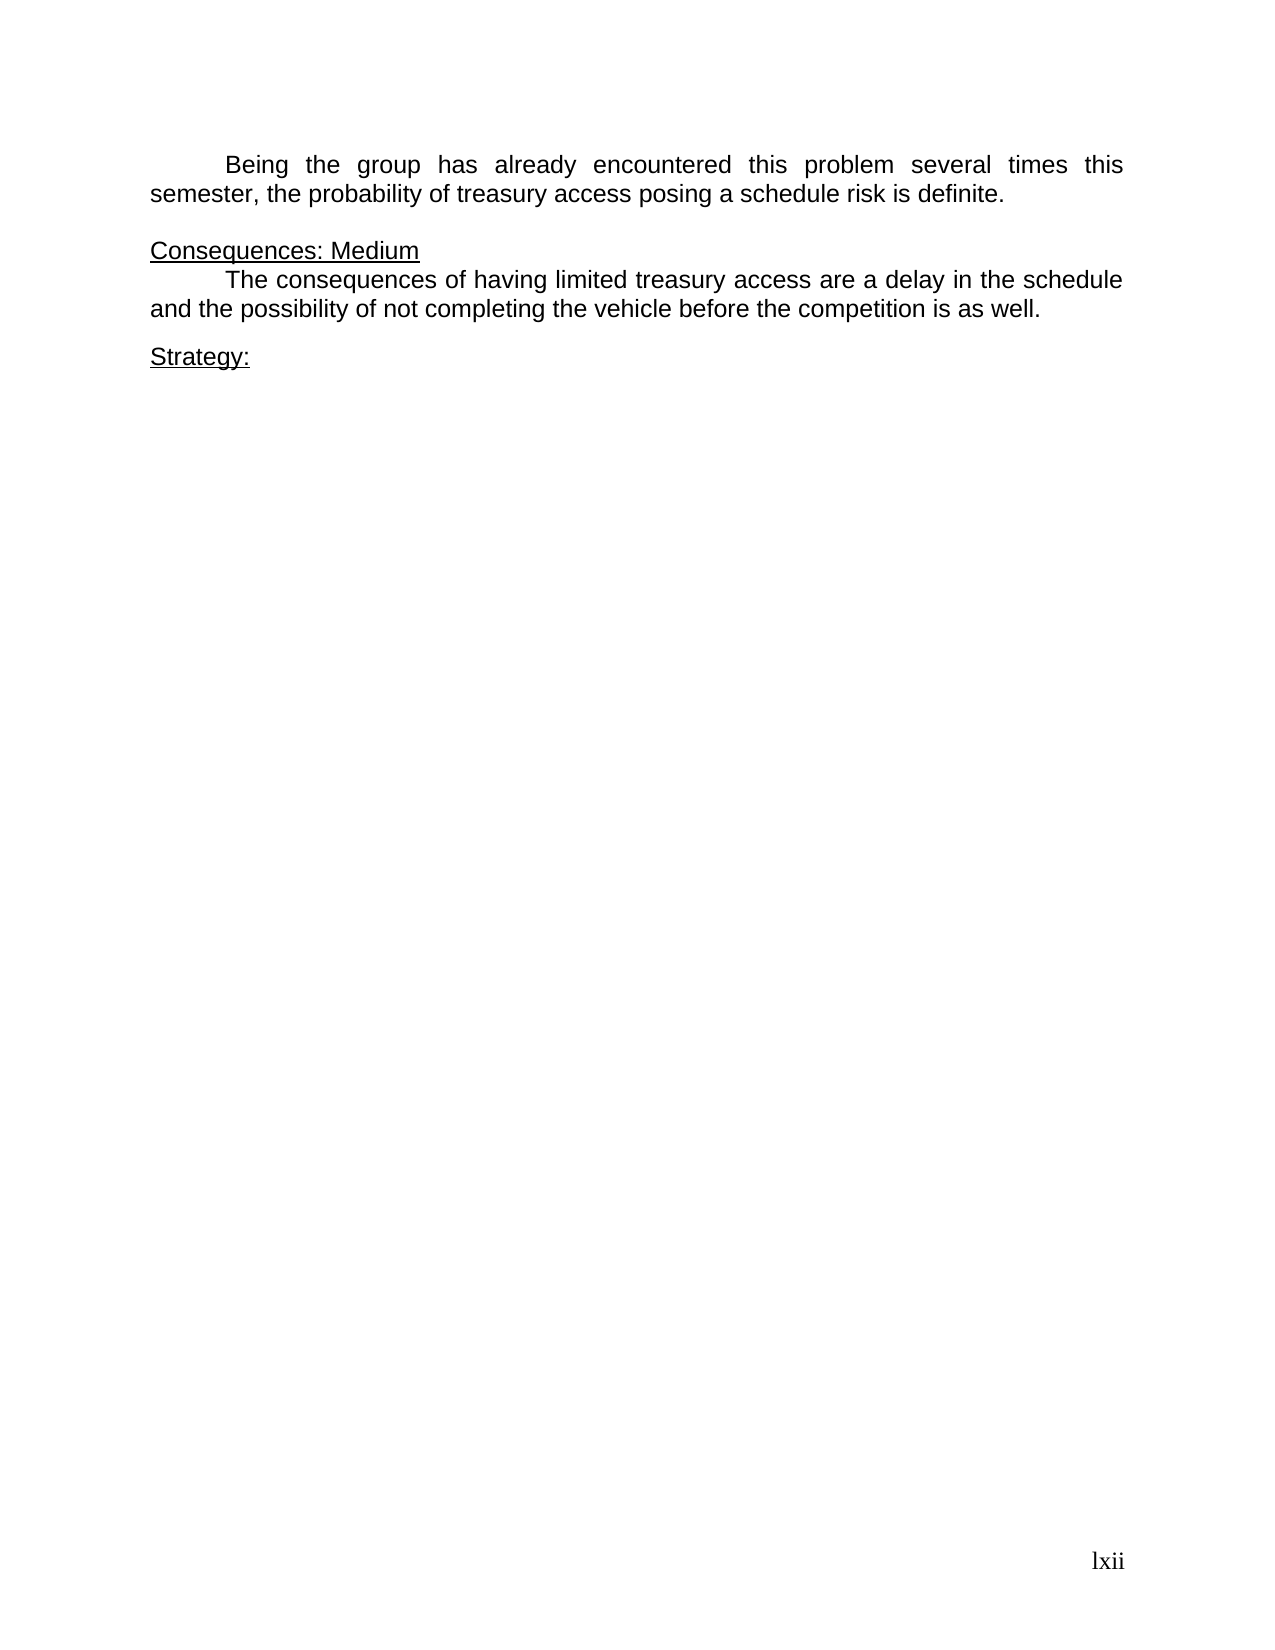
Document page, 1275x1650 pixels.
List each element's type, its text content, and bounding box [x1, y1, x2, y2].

text Consequences: Medium [150, 236, 1125, 265]
text Strategy: [150, 342, 1125, 370]
text The consequences of having limited treasury access are a delay in the schedule and the possibility of not completing the vehicle before the competition is as well. [150, 265, 1125, 322]
text Being the group has already encountered this problem several times this semester, the probability of treasury access posing a schedule risk is definite. [150, 150, 1125, 207]
